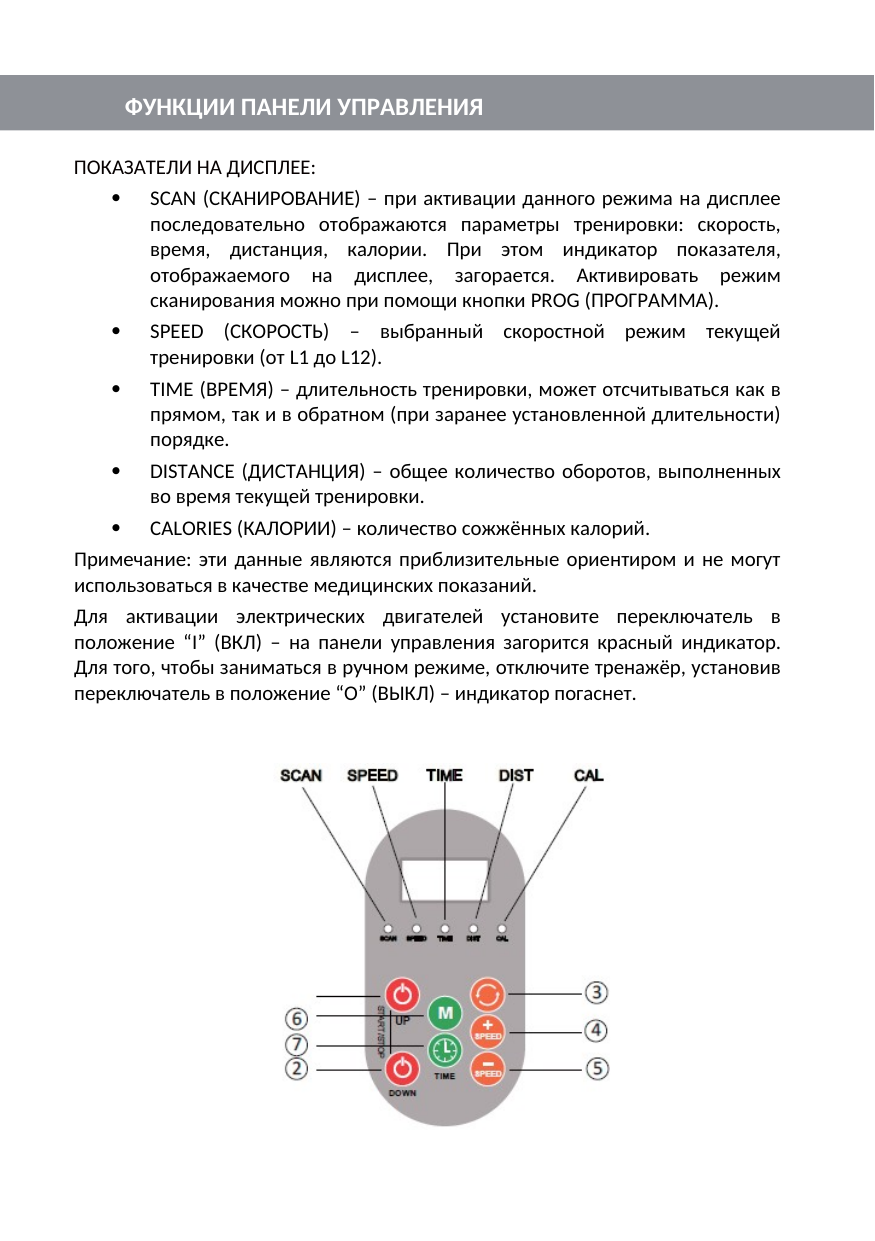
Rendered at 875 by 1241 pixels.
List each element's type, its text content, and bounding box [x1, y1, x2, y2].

text ПОКАЗАТЕЛИ НА ДИСПЛЕЕ: [74, 154, 874, 179]
picture [273, 763, 611, 1130]
text Для активации электрических двигателей установите переключатель в положение “I” (ВКЛ) – на панели управления загорится красный индикатор. Для того, чтобы заниматься в ручном режиме, отключите тренажёр, установив переключатель в положение “О” (ВЫКЛ) – индикатор погаснет. [74, 604, 782, 705]
text Примечание: эти данные являются приблизительные ориентиром и не могут использоваться в качестве медицинских показаний. [74, 547, 782, 597]
list DISTANCE (ДИСТАНЦИЯ) – общее количество оборотов, выполненных во время текущей тренировки. [112, 458, 782, 509]
list TIME (ВРЕМЯ) – длительность тренировки, может отсчитываться как в прямом, так и в обратном (при заранее установленной длительности) порядке. [112, 376, 782, 452]
list SCAN (СКАНИРОВАНИЕ) – при активации данного режима на дисплее последовательно отображаются параметры тренировки: скорость, время, дистанция, калории. При этом индикатор показателя, отображаемого на дисплее, загорается. Активировать режим сканирования можно при помощи кнопки PROG (ПРОГРАММА). [112, 186, 782, 313]
list SPEED (СКОРОСТЬ) – выбранный скоростной режим текущей тренировки (от L1 до L12). [112, 319, 782, 369]
list CALORIES (КАЛОРИИ) – количество сожжённых калорий. [112, 515, 782, 541]
